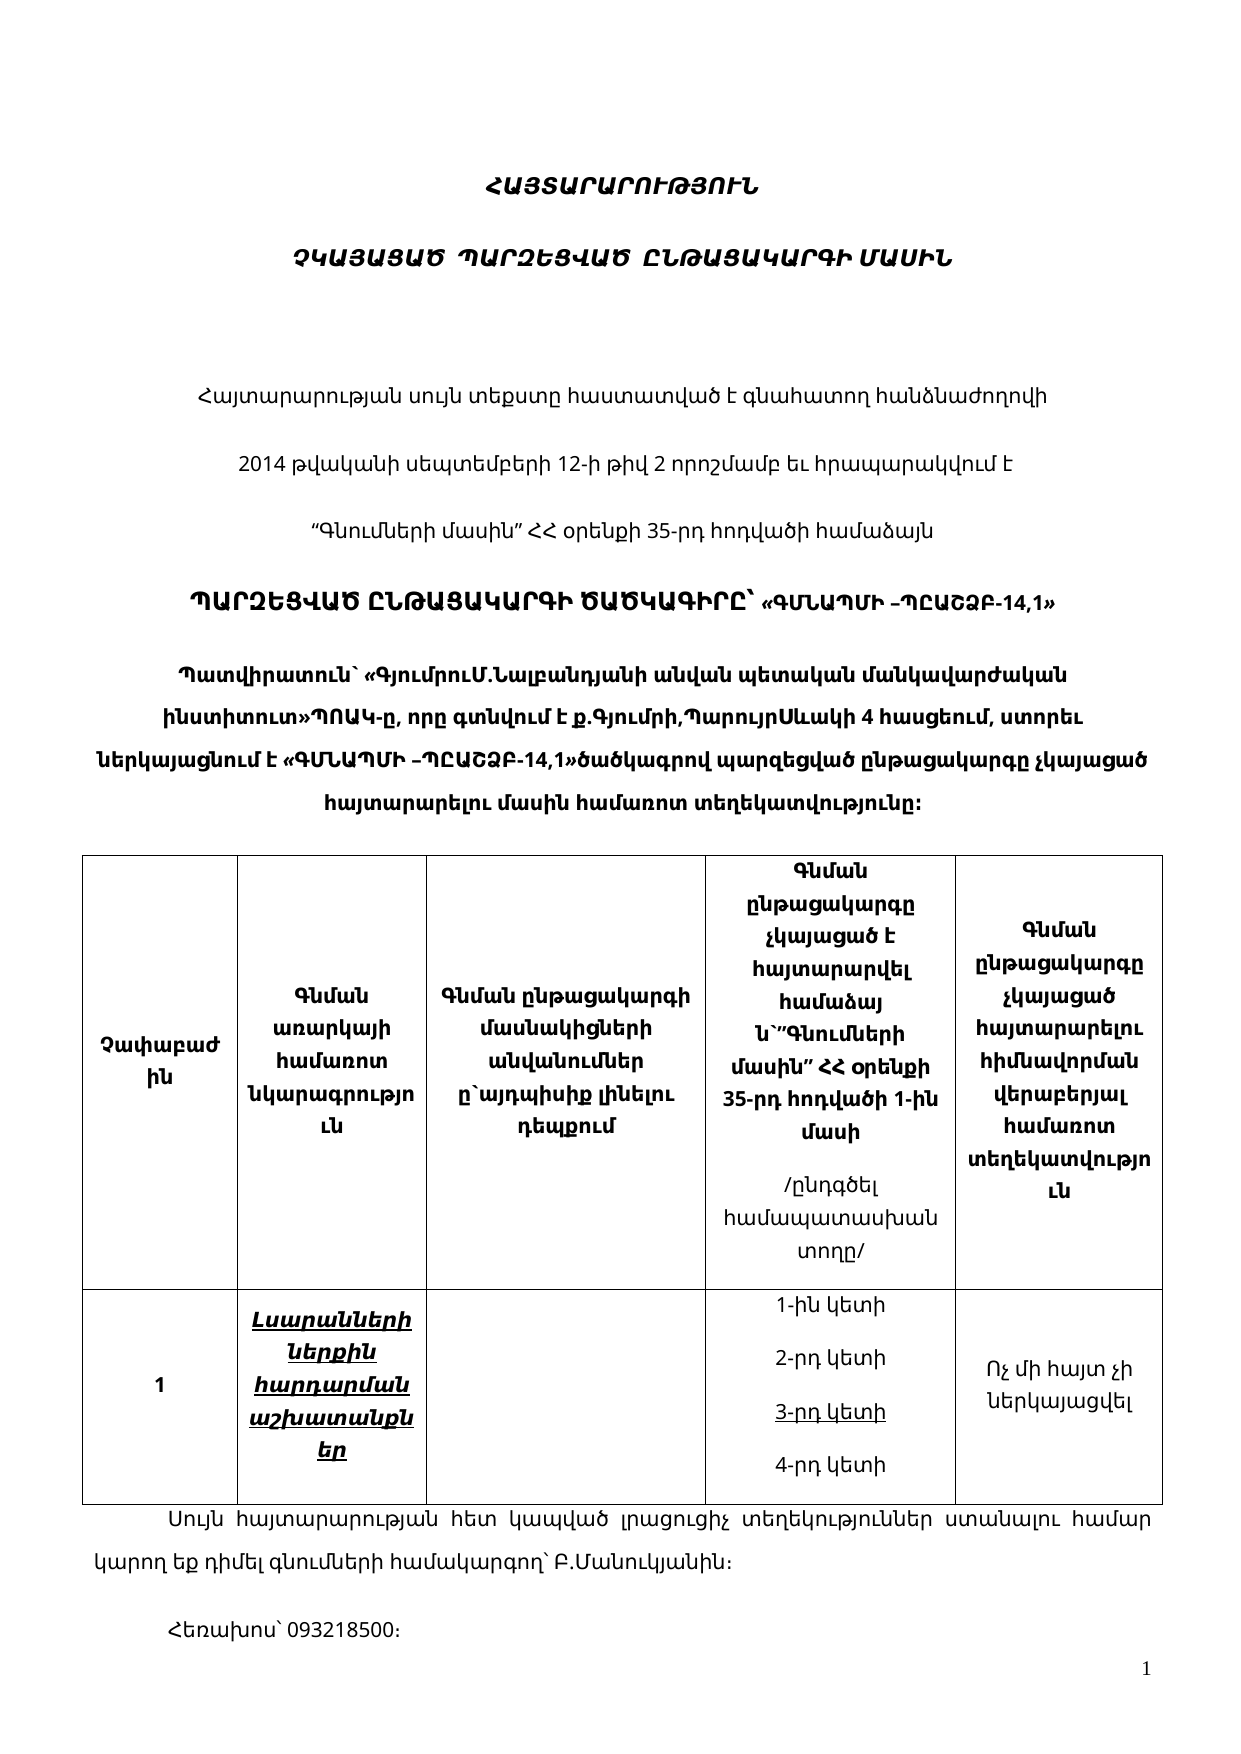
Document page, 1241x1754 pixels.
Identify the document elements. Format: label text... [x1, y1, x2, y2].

text Սույն հայտարարության հետ կապված լրացուցիչ տեղեկություններ ստանալու համար կարող եք դիմել գնումների համակարգող՝ Բ.Մանուկյանին։ [94, 1505, 1152, 1576]
table_header Գնման առարկայի համառոտ նկարագրություն [238, 856, 426, 1289]
table_header Գնման ընթացակարգի մասնակիցների անվանումները`այդպիսիք լինելու դեպքում [427, 856, 705, 1289]
table_cell Լսարանների ներքին հարդարման աշխատանքներ [238, 1290, 426, 1503]
table_header Չափաբաժին [83, 856, 237, 1289]
subtitle Պատվիրատուն` «ԳյումրուՄ.Նալբանդյանի անվան պետական մանկավարժական ինստիտուտ»ՊՈԱԿ-ը, որը գտնվում է ք.Գյումրի,ՊարույրՍևակի 4 հասցեում, ստորեւ ներկայացնում է «ԳՄՆԱՊՄԻ –ՊԸԱՇՁԲ-14,1»ծածկագրով պարզեցված ընթացակարգը չկայացած հայտարարելու մասին համառոտ տեղեկատվությունը։ [94, 660, 1152, 816]
table_header Գնման ընթացակարգը չկայացած է հայտարարվել համաձայն`”Գնումների մասին” ՀՀ օրենքի 35-րդ հոդվածի 1-ին մասի /ընդգծել համապատասխան տողը/ [706, 856, 955, 1289]
subtitle ՊԱՐԶԵՑՎԱԾ ԸՆԹԱՑԱԿԱՐԳԻ ԾԱԾԿԱԳԻՐԸ՝ «ԳՄՆԱՊՄԻ –ՊԸԱՇՁԲ-14,1» [94, 584, 1152, 618]
table_cell 1 [83, 1290, 237, 1503]
table_header Գնման ընթացակարգը չկայացած հայտարարելու հիմնավորման վերաբերյալ համառոտ տեղեկատվություն [956, 856, 1162, 1289]
subtitle 2014 թվականի սեպտեմբերի 12-ի թիվ 2 որոշմամբ եւ հրապարակվում է [94, 449, 1152, 477]
text ՀԱՅՏԱՐԱՐՈՒԹՅՈՒՆ [94, 170, 1152, 201]
subtitle “Գնումների մասին” ՀՀ օրենքի 35-րդ հոդվածի համաձայն [94, 516, 1152, 545]
text ՉԿԱՅԱՑԱԾ ՊԱՐԶԵՑՎԱԾ ԸՆԹԱՑԱԿԱՐԳԻ ՄԱՍԻՆ [94, 242, 1152, 273]
table_cell Ոչ մի հայտ չի ներկայացվել [956, 1290, 1162, 1503]
subtitle Հայտարարության սույն տեքստը հաստատված է գնահատող հանձնաժողովի [94, 381, 1152, 409]
text Հեռախոս՝ 093218500։ [94, 1615, 1152, 1643]
table_cell [427, 1290, 705, 1503]
table_cell 1-ին կետի 2-րդ կետի 3-րդ կետի 4-րդ կետի [706, 1290, 955, 1503]
